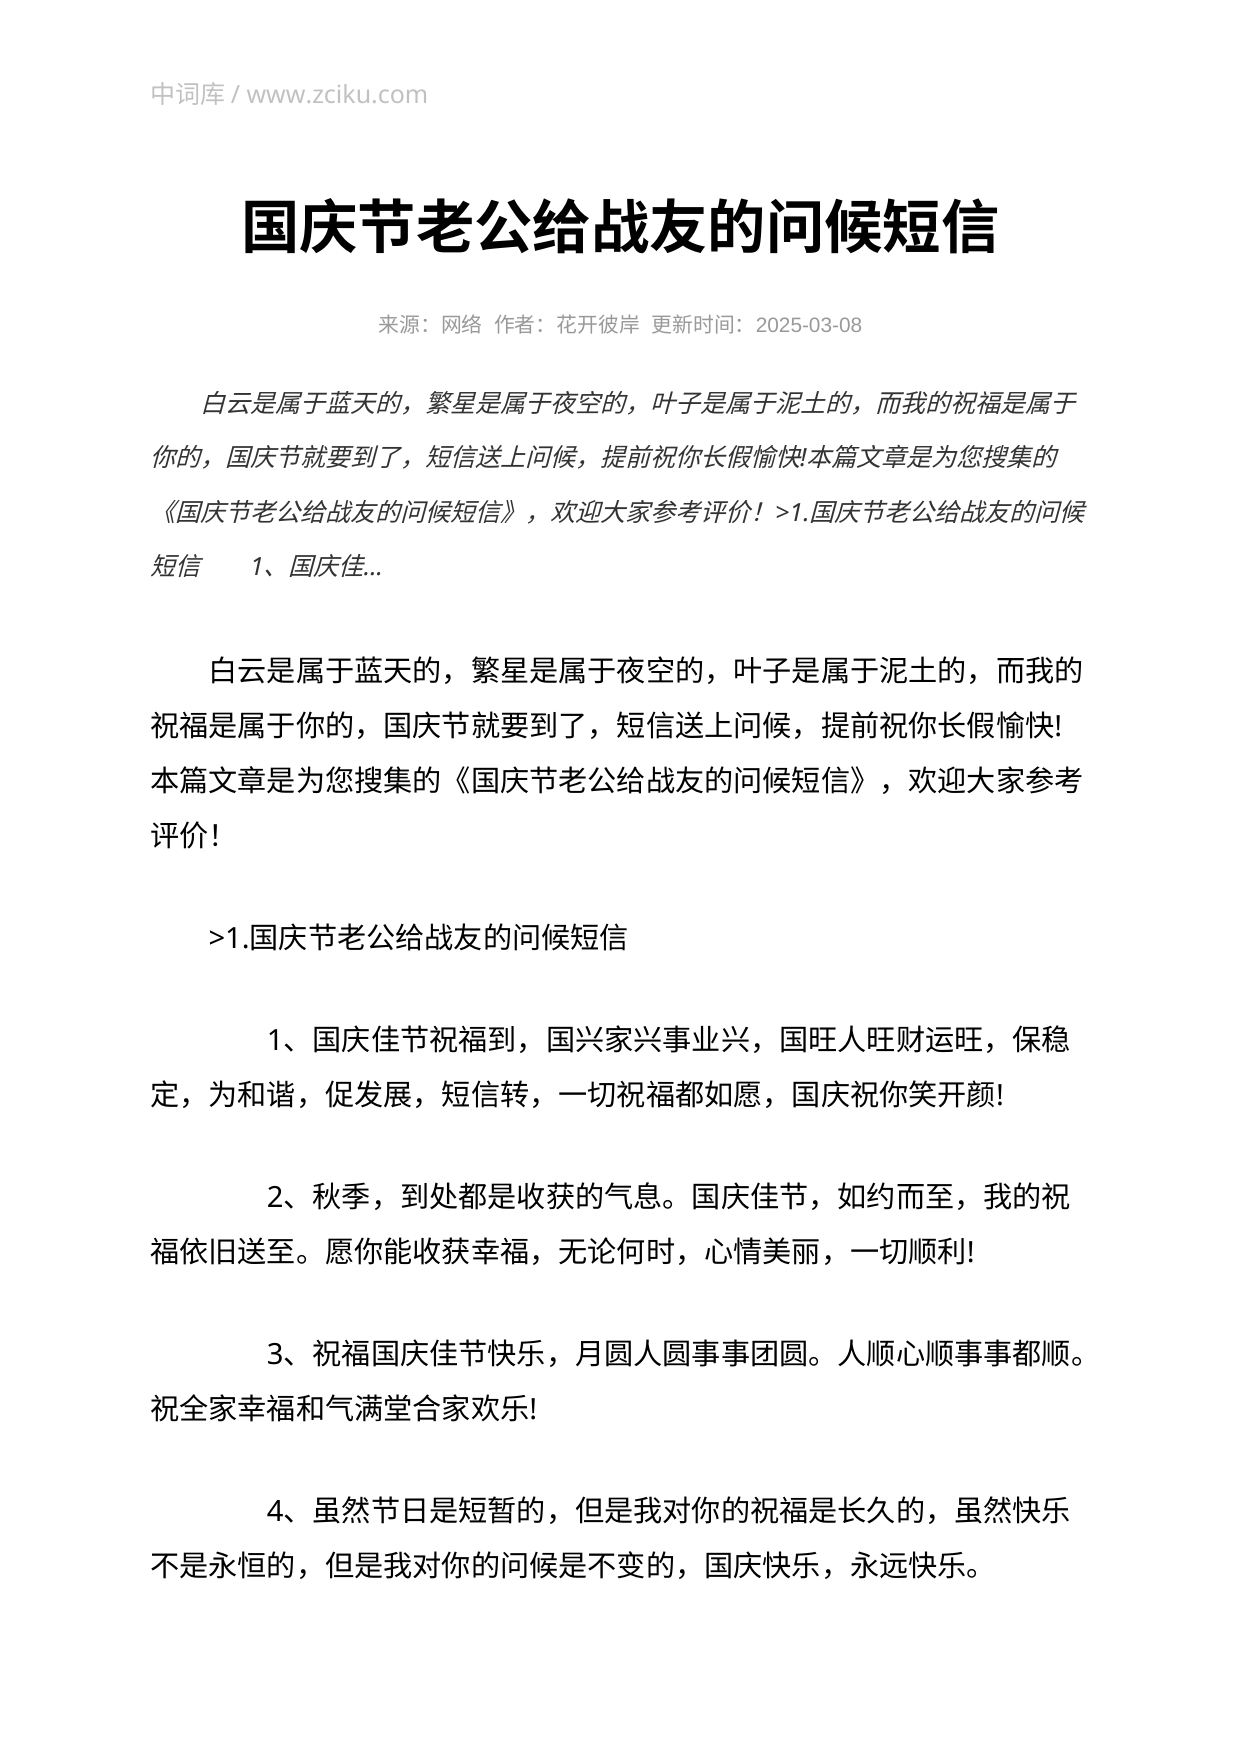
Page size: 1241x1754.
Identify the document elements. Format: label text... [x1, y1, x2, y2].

text 2、秋季，到处都是收获的气息。国庆佳节，如约而至，我的祝福依旧送至。愿你能收获幸福，无论何时，心情美丽，一切顺利! [150, 1173, 1090, 1271]
text >1.国庆节老公给战友的问候短信 [150, 914, 1090, 957]
text 来源：网络 作者：花开彼岸 更新时间：2025-03-08 [150, 313, 1090, 337]
text 1、国庆佳节祝福到，国兴家兴事业兴，国旺人旺财运旺，保稳定，为和谐，促发展，短信转，一切祝福都如愿，国庆祝你笑开颜! [150, 1016, 1090, 1114]
text 3、祝福国庆佳节快乐，月圆人圆事事团圆。人顺心顺事事都顺。祝全家幸福和气满堂合家欢乐! [150, 1330, 1090, 1428]
text 白云是属于蓝天的，繁星是属于夜空的，叶子是属于泥土的，而我的祝福是属于你的，国庆节就要到了，短信送上问候，提前祝你长假愉快!本篇文章是为您搜集的《国庆节老公给战友的问候短信》，欢迎大家参考评价！>1.国庆节老公给战友的问候短信 1、国庆佳... [150, 383, 1090, 583]
subtitle 国庆节老公给战友的问候短信 [150, 181, 1090, 266]
text 白云是属于蓝天的，繁星是属于夜空的，叶子是属于泥土的，而我的祝福是属于你的，国庆节就要到了，短信送上问候，提前祝你长假愉快!本篇文章是为您搜集的《国庆节老公给战友的问候短信》，欢迎大家参考评价！ [150, 648, 1090, 855]
text 4、虽然节日是短暂的，但是我对你的祝福是长久的，虽然快乐不是永恒的，但是我对你的问候是不变的，国庆快乐，永远快乐。 [150, 1487, 1090, 1584]
